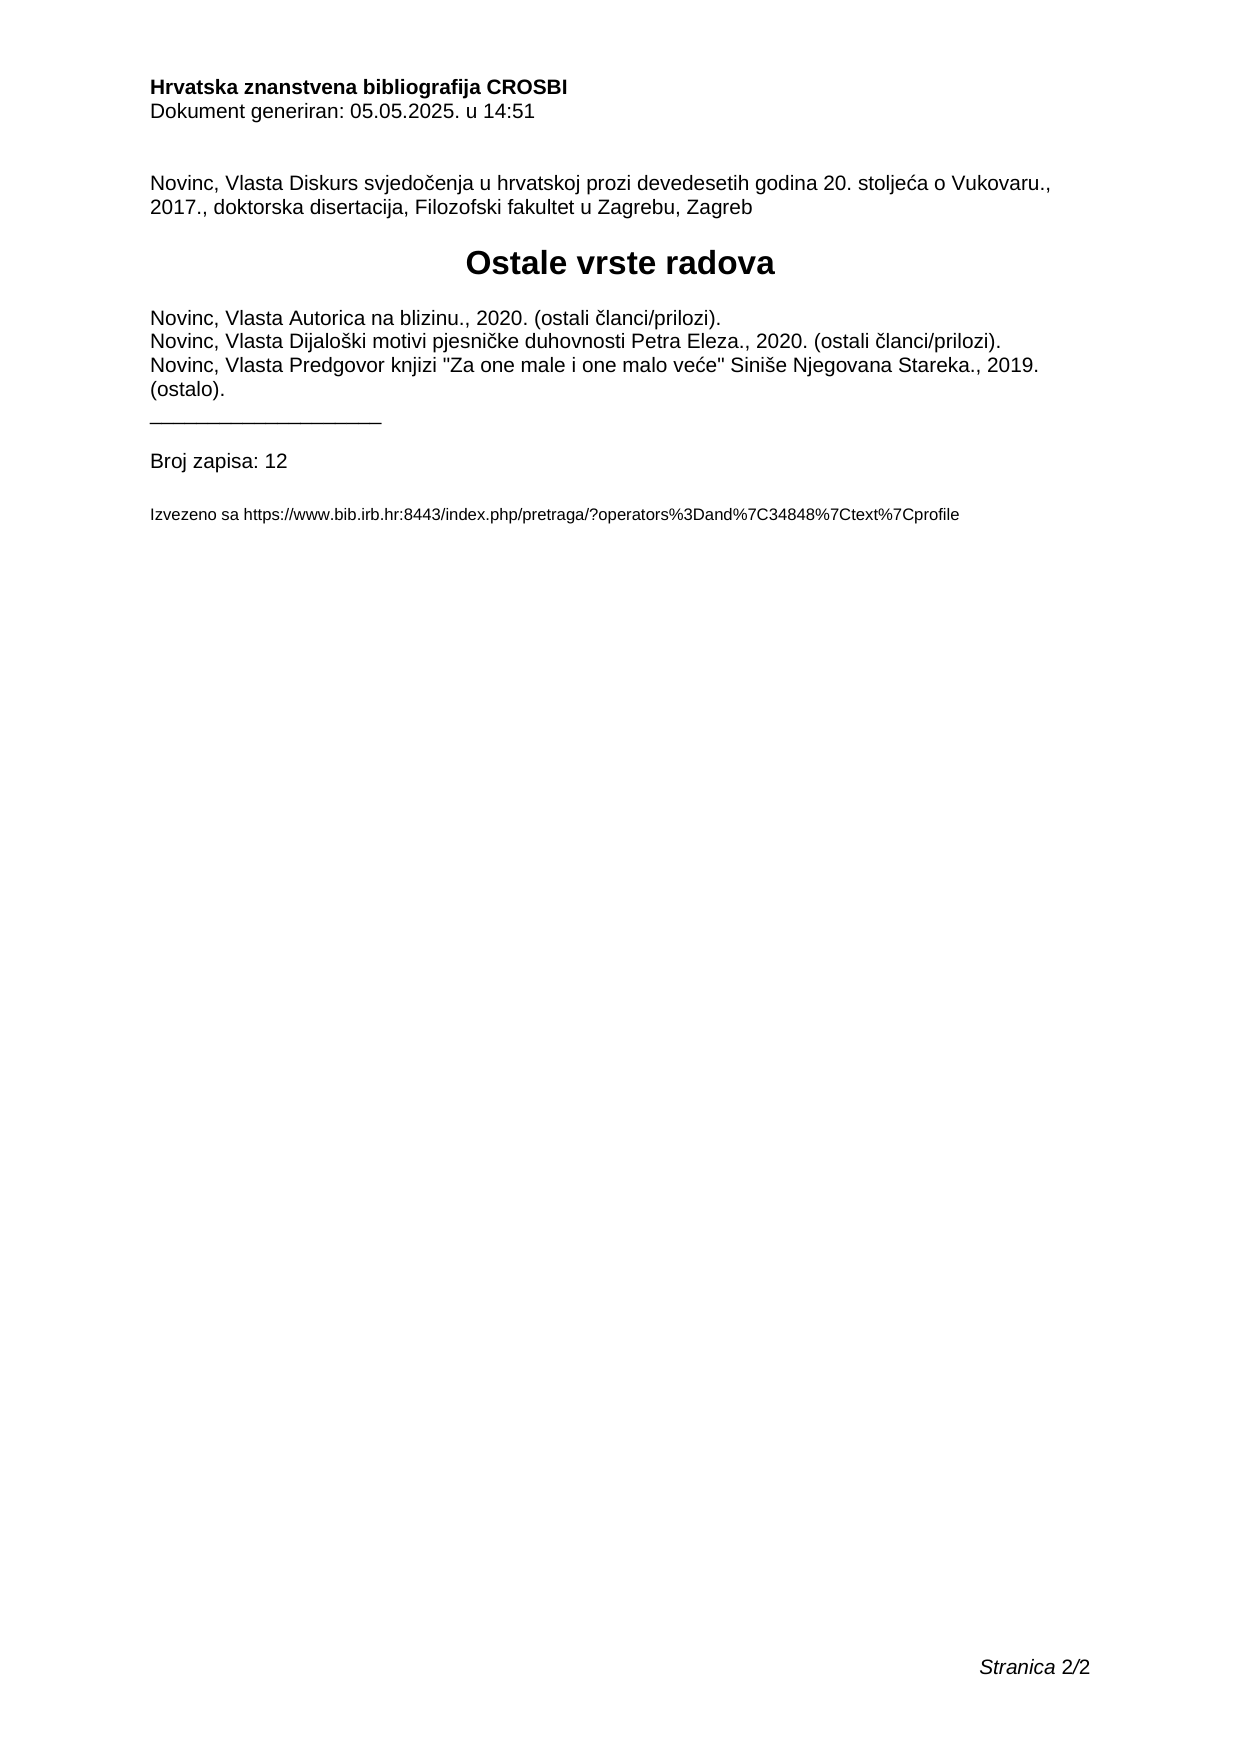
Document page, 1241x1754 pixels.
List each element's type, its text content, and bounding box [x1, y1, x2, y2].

subtitle Ostale vrste radova [150, 243, 1090, 281]
text Novinc, Vlasta [150, 305, 1090, 329]
text Izvezeno sa https://www.bib.irb.hr:8443/index.php/pretraga/?operators%3Dand%7C34848%7Ctext%7Cprofile [150, 504, 1090, 523]
text ____________________ [150, 401, 1090, 425]
text Broj zapisa: 12 [150, 449, 1090, 473]
text Novinc, Vlasta [150, 353, 1090, 401]
text Novinc, Vlasta [150, 171, 1090, 219]
text Novinc, Vlasta [150, 329, 1090, 353]
